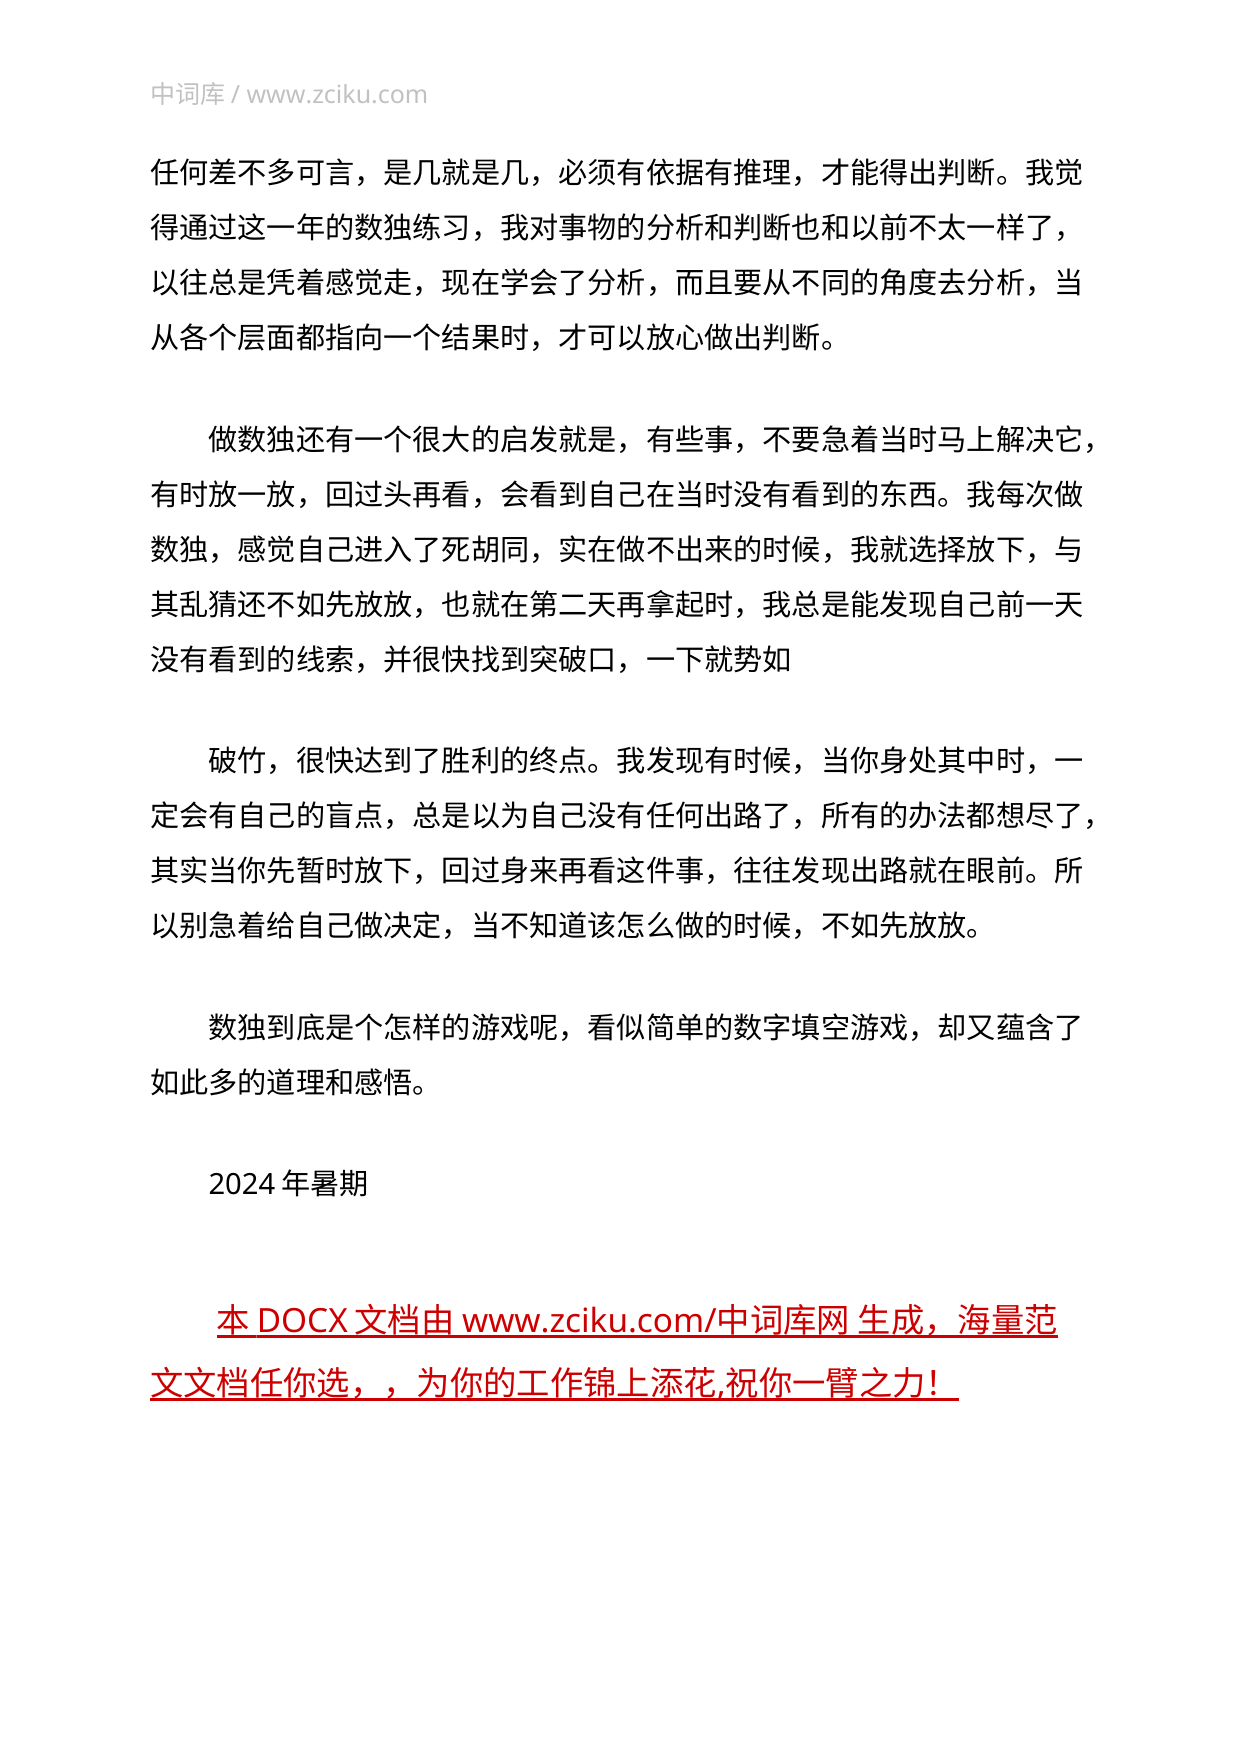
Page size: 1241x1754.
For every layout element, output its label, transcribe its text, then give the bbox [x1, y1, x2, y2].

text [150, 150, 1090, 357]
text 破竹，很快达到了胜利的终点。我发现有时候，当你身处其中时，一定会有自己的盲点，总是以为自己没有任何出路了，所有的办法都想尽了，其实当你先暂时放下，回过身来再看这件事，往往发现出路就在眼前。所以别急着给自己做决定，当不知道该怎么做的时候，不如先放放。 [150, 738, 1090, 945]
text 数独到底是个怎样的游戏呢，看似简单的数字填空游戏，却又蕴含了如此多的道理和感悟。 [150, 1004, 1090, 1101]
text 本DOCX文档由 www.zciku.com/中词库网 生成，海量范文文档任你选，，为你的工作锦上添花,祝你一臂之力！ [150, 1294, 1090, 1405]
text 做数独还有一个很大的启发就是，有些事，不要急着当时马上解决它，有时放一放，回过头再看，会看到自己在当时没有看到的东西。我每次做数独，感觉自己进入了死胡同，实在做不出来的时候，我就选择放下，与其乱猜还不如先放放，也就在第二天再拿起时，我总是能发现自己前一天没有看到的线索，并很快找到突破口，一下就势如 [150, 416, 1090, 678]
text 2024年暑期 [150, 1161, 1090, 1203]
